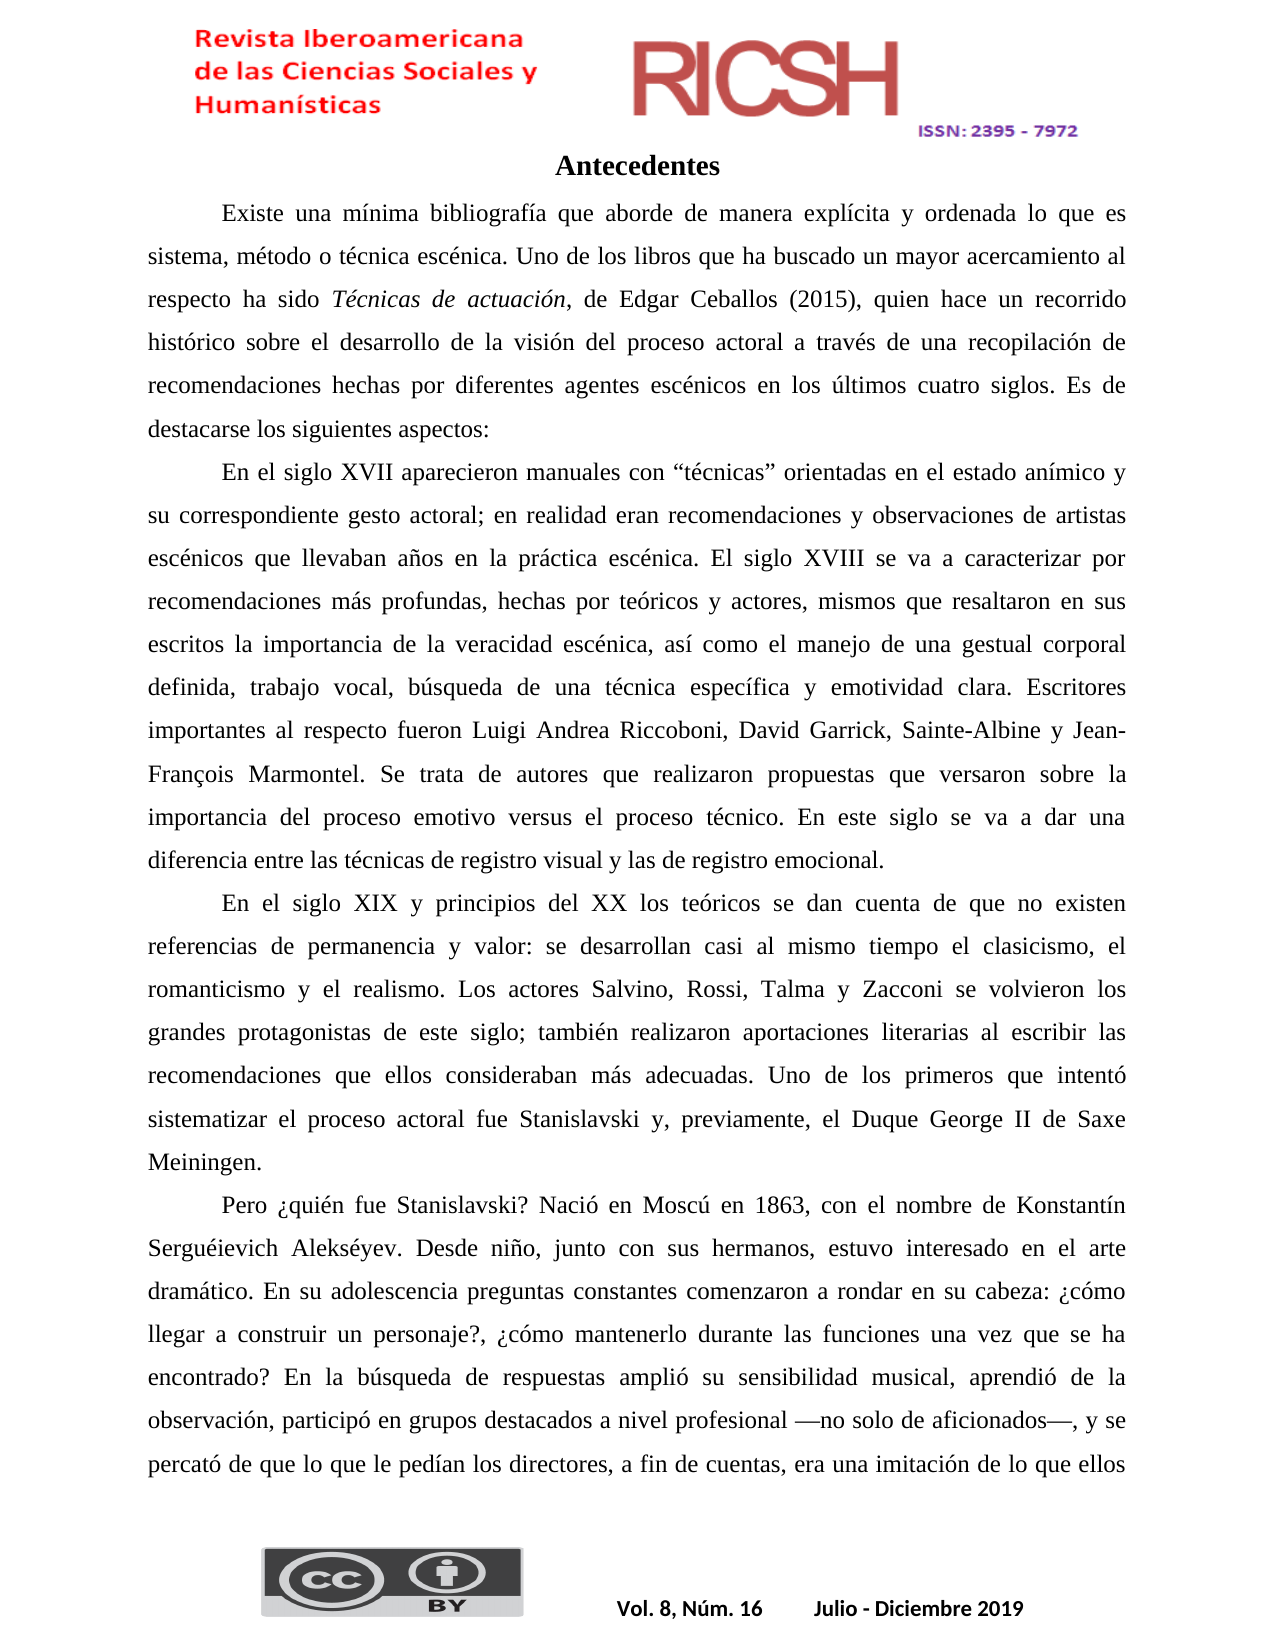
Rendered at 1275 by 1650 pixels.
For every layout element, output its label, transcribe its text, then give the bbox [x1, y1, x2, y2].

picture [194, 29, 1081, 139]
text En el siglo XIX y principios del XX los teóricos se dan cuenta de que no existen referencias de permanencia y valor: se desarrollan casi al mismo tiempo el clasicismo, el romanticismo y el realismo. Los actores Salvino, Rossi, Talma y Zacconi se volvieron los grandes protagonistas de este siglo; también realizaron aportaciones literarias al escribir las recomendaciones que ellos consideraban más adecuadas. Uno de los primeros que intentó sistematizar el proceso actoral fue Stanislavski y, previamente, el Duque George II de Saxe Meiningen. [148, 888, 1127, 1176]
text Existe una mínima bibliografía que aborde de manera explícita y ordenada lo que es sistema, método o técnica escénica. Uno de los libros que ha buscado un mayor acercamiento al respecto ha sido Técnicas de actuación, de Edgar Ceballos (2015), quien hace un recorrido histórico sobre el desarrollo de la visión del proceso actoral a través de una recopilación de recomendaciones hechas por diferentes agentes escénicos en los últimos cuatro siglos. Es de destacarse los siguientes aspectos: [148, 198, 1127, 442]
text En el siglo XVII aparecieron manuales con “técnicas” orientadas en el estado anímico y su correspondiente gesto actoral; en realidad eran recomendaciones y observaciones de artistas escénicos que llevaban años en la práctica escénica. El siglo XVIII se va a caracterizar por recomendaciones más profundas, hechas por teóricos y actores, mismos que resaltaron en sus escritos la importancia de la veracidad escénica, así como el manejo de una gestual corporal definida, trabajo vocal, búsqueda de una técnica específica y emotividad clara. Escritores importantes al respecto fueron Luigi Andrea Riccoboni, David Garrick, Sainte-Albine y Jean-François Marmontel. Se trata de autores que realizaron propuestas que versaron sobre la importancia del proceso emotivo versus el proceso técnico. En este siglo se va a dar una diferencia entre las técnicas de registro visual y las de registro emocional. [148, 457, 1127, 874]
text Antecedentes [148, 148, 1127, 181]
picture [261, 1547, 524, 1617]
